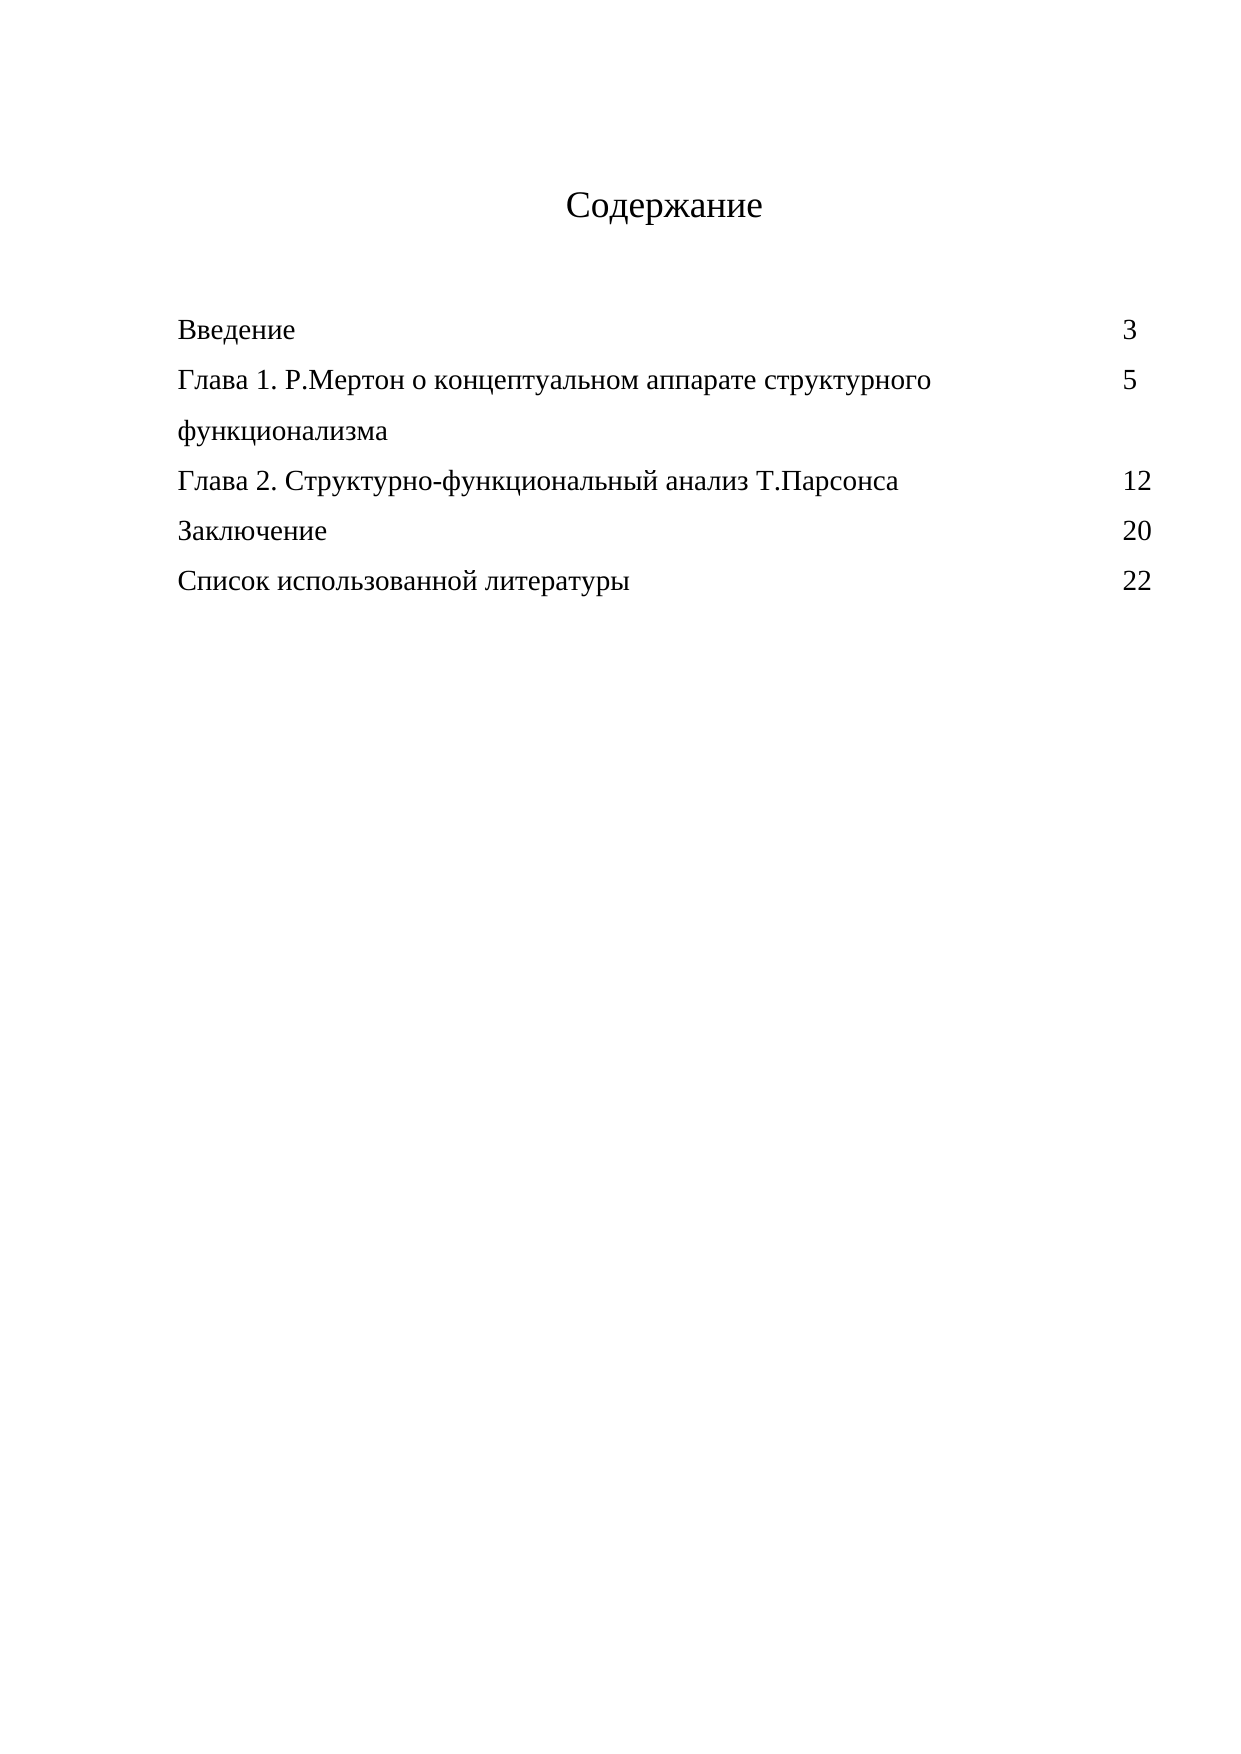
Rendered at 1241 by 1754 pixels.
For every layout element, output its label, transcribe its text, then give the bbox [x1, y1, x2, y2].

table_cell 5 [1111, 363, 1163, 463]
table_cell Список использованной литературы [166, 563, 1111, 613]
table_header Введение [166, 312, 1111, 362]
text Содержание [177, 183, 1152, 226]
table_cell Глава 2. Структурно-функциональный анализ Т.Парсонса [166, 463, 1111, 513]
table_cell Заключение [166, 513, 1111, 563]
table_cell Глава 1. Р.Мертон о концептуальном аппарате структурного функционализма [166, 363, 1111, 463]
table_cell 22 [1111, 563, 1163, 613]
table_cell 20 [1111, 513, 1163, 563]
table_cell 12 [1111, 463, 1163, 513]
table_header 3 [1111, 312, 1163, 362]
